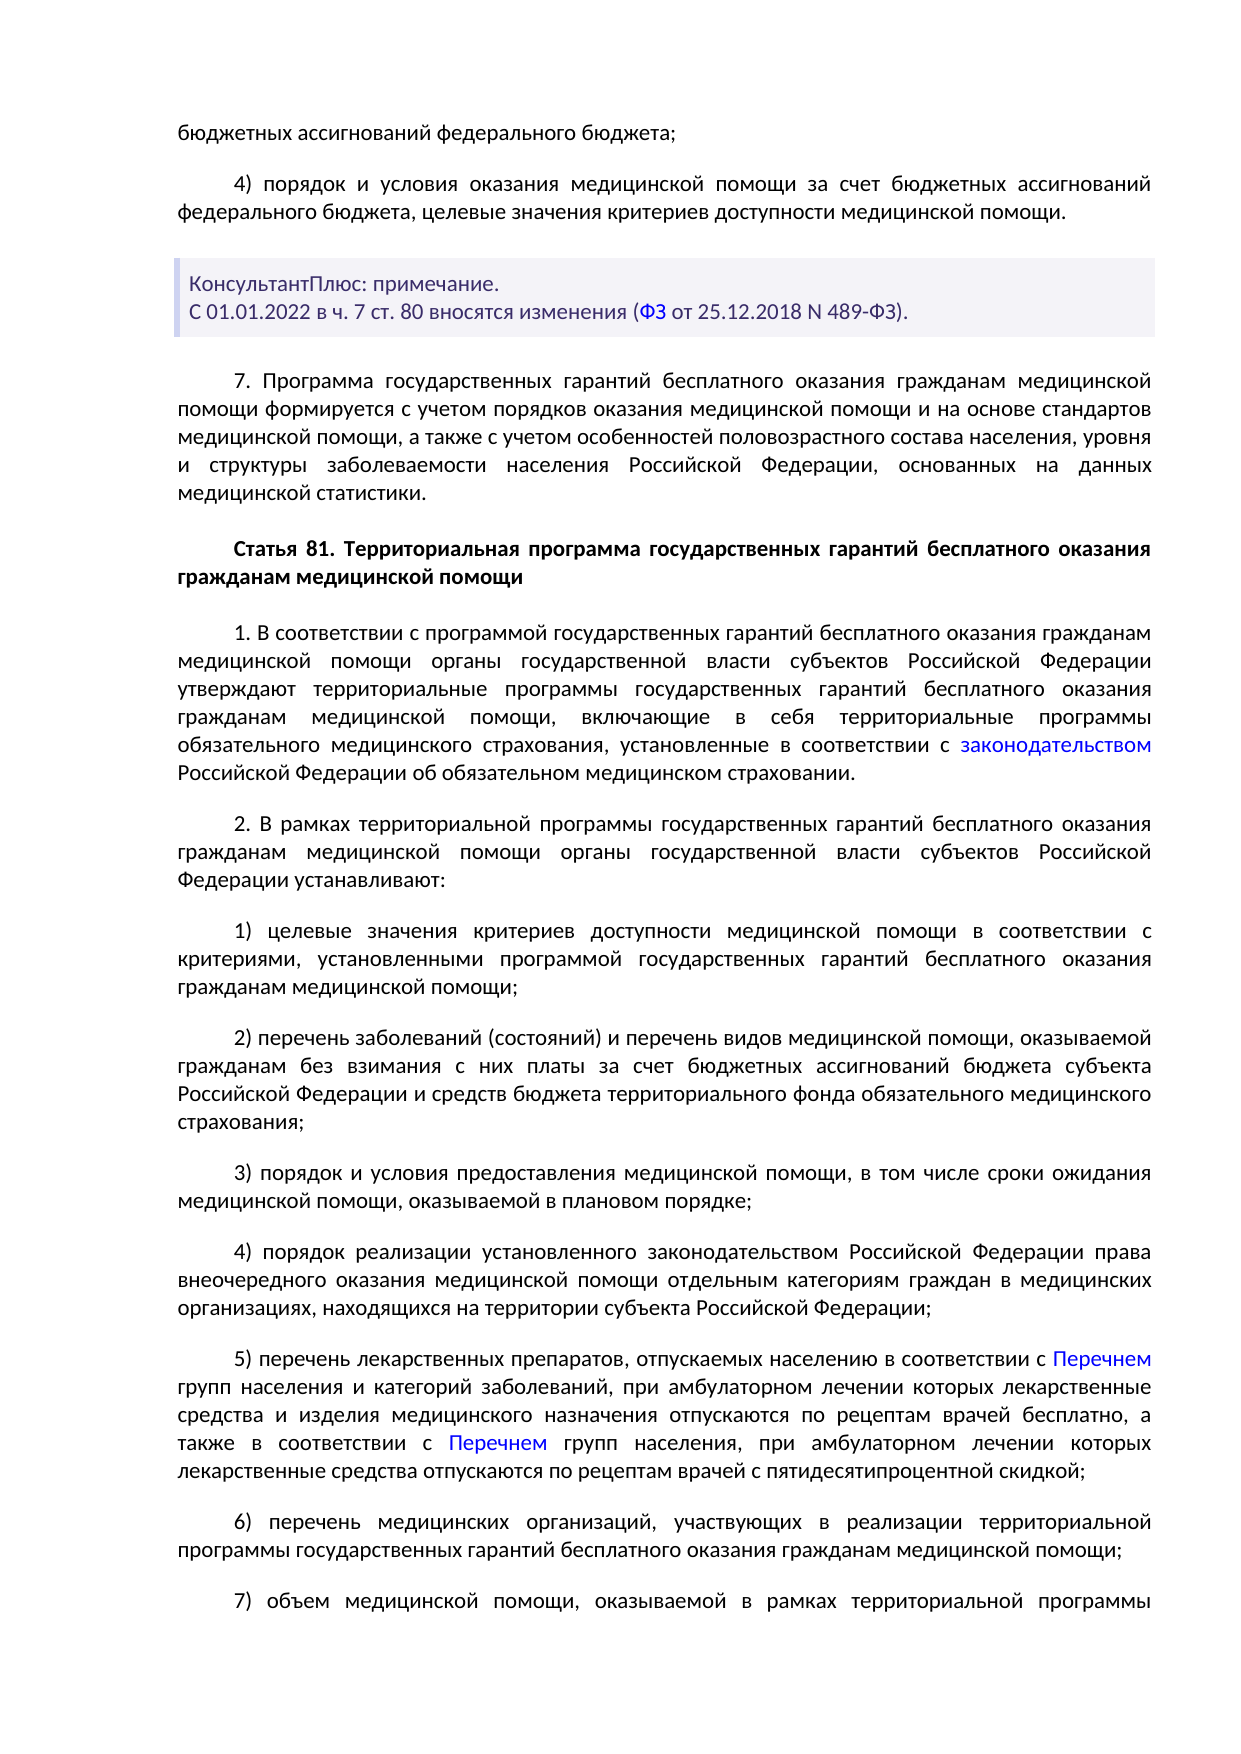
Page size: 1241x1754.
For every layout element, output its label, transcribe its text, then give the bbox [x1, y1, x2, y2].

text 1. В соответствии с программой государственных гарантий бесплатного оказания гражданам медицинской помощи органы государственной власти субъектов Российской Федерации утверждают территориальные программы государственных гарантий бесплатного оказания гражданам медицинской помощи, включающие в себя территориальные программы обязательного медицинского страхования, установленные в соответствии с законодательством Российской Федерации об обязательном медицинском страховании. [177, 618, 1152, 786]
text 2) перечень заболеваний (состояний) и перечень видов медицинской помощи, оказываемой гражданам без взимания с них платы за счет бюджетных ассигнований бюджета субъекта Российской Федерации и средств бюджета территориального фонда обязательного медицинского страхования; [177, 1023, 1152, 1135]
text 4) порядок реализации установленного законодательством Российской Федерации права внеочередного оказания медицинской помощи отдельным категориям граждан в медицинских организациях, находящихся на территории субъекта Российской Федерации; [177, 1237, 1152, 1321]
text 1) целевые значения критериев доступности медицинской помощи в соответствии с критериями, установленными программой государственных гарантий бесплатного оказания гражданам медицинской помощи; [177, 916, 1152, 1000]
text 4) порядок и условия оказания медицинской помощи за счет бюджетных ассигнований федерального бюджета, целевые значения критериев доступности медицинской помощи. [177, 169, 1152, 225]
text 7. Программа государственных гарантий бесплатного оказания гражданам медицинской помощи формируется с учетом порядков оказания медицинской помощи и на основе стандартов медицинской помощи, а также с учетом особенностей половозрастного состава населения, уровня и структуры заболеваемости населения Российской Федерации, основанных на данных медицинской статистики. [177, 366, 1152, 506]
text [177, 1586, 1152, 1614]
text 2. В рамках территориальной программы государственных гарантий бесплатного оказания гражданам медицинской помощи органы государственной власти субъектов Российской Федерации устанавливают: [177, 809, 1152, 893]
text 3) порядок и условия предоставления медицинской помощи, в том числе сроки ожидания медицинской помощи, оказываемой в плановом порядке; [177, 1158, 1152, 1214]
text 5) перечень лекарственных препаратов, отпускаемых населению в соответствии с Перечнем групп населения и категорий заболеваний, при амбулаторном лечении которых лекарственные средства и изделия медицинского назначения отпускаются по рецептам врачей бесплатно, а также в соответствии с Перечнем групп населения, при амбулаторном лечении которых лекарственные средства отпускаются по рецептам врачей с пятидесятипроцентной скидкой; [177, 1344, 1152, 1484]
title Статья 81. Территориальная программа государственных гарантий бесплатного оказания гражданам медицинской помощи [177, 534, 1152, 590]
table_header КонсультантПлюс: примечание. С 01.01.2022 в ч. 7 ст. 80 вносятся изменения (ФЗ от 25.12.2018 N 489-ФЗ). [180, 258, 1149, 337]
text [177, 118, 1152, 146]
text 6) перечень медицинских организаций, участвующих в реализации территориальной программы государственных гарантий бесплатного оказания гражданам медицинской помощи; [177, 1507, 1152, 1563]
